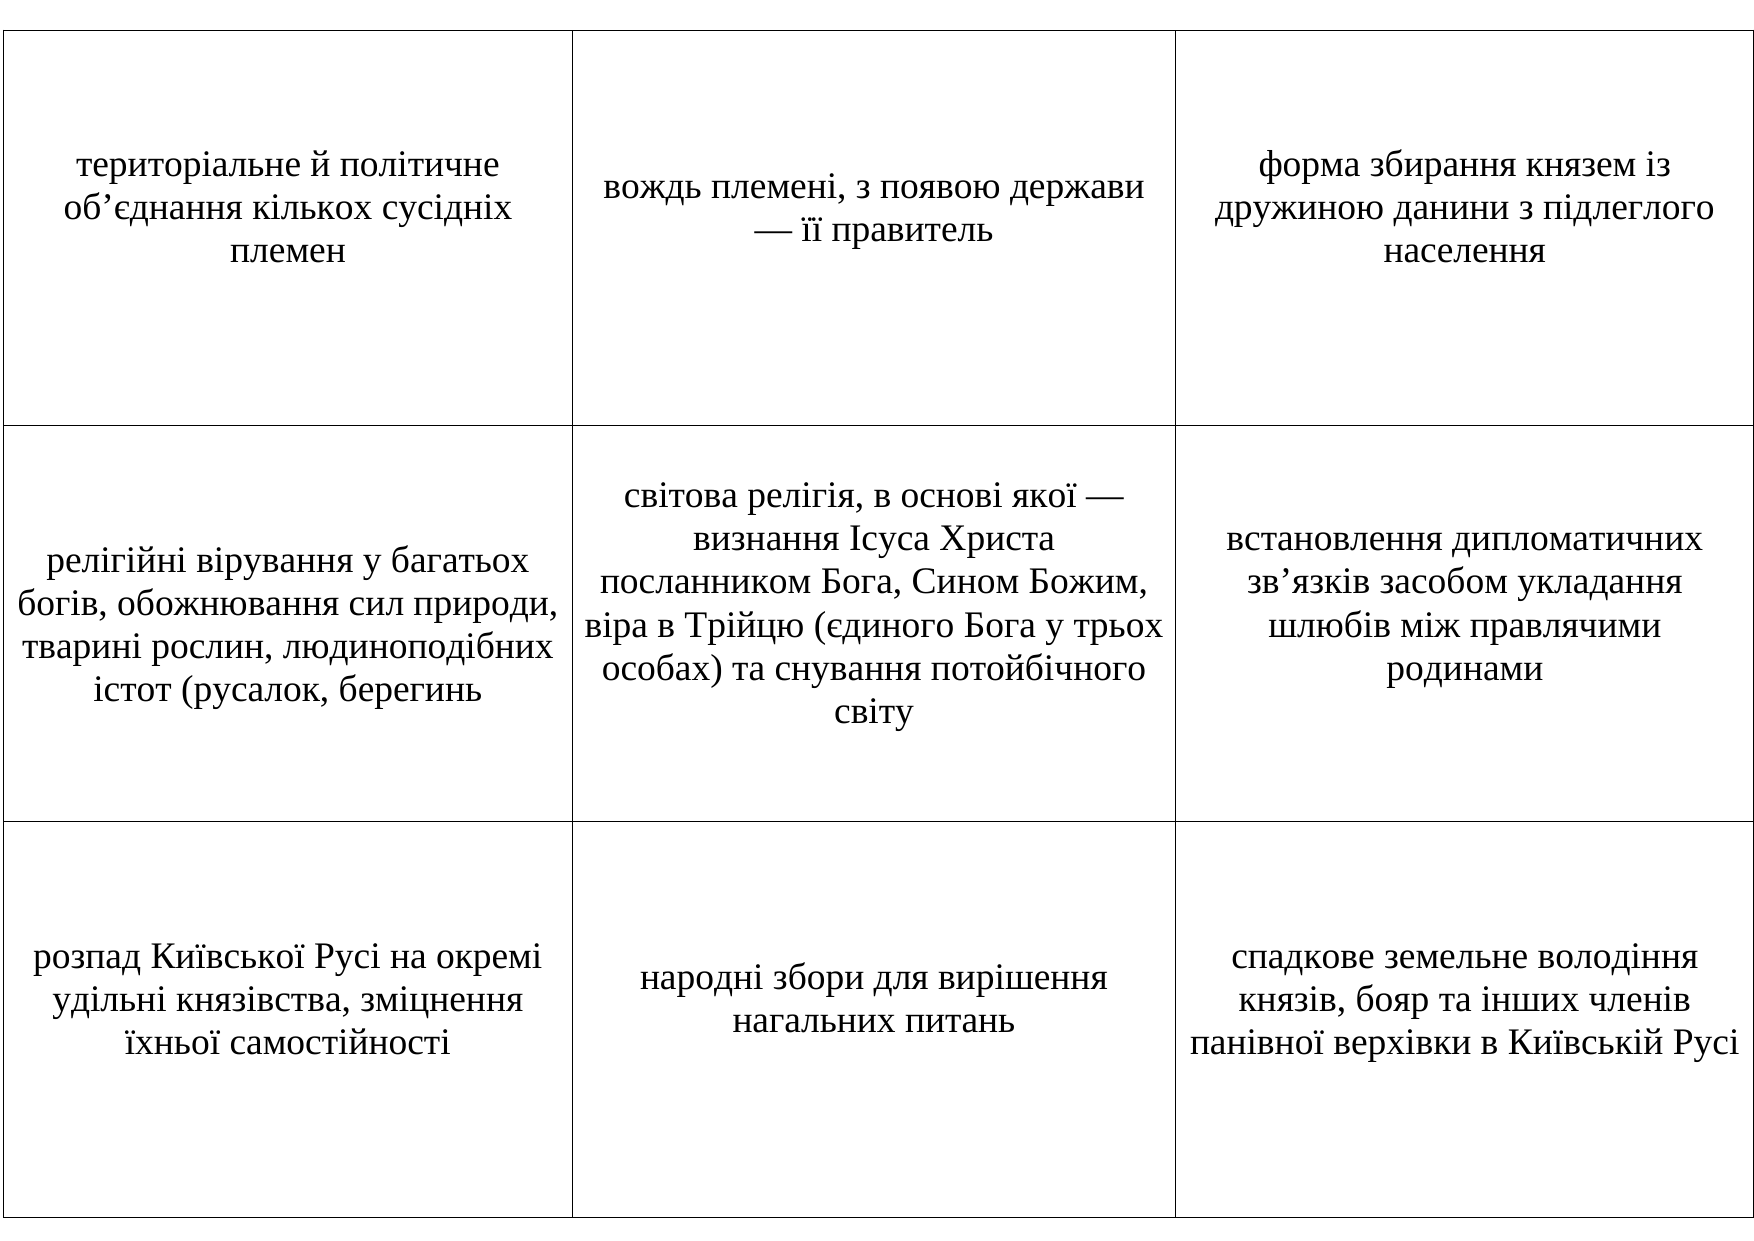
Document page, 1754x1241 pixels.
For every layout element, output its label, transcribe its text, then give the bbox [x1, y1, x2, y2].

table_cell територіальне й політичне об’єднання кількох сусідніх племен [4, 31, 572, 425]
table_cell встановлення дипломатичних зв’язків засобом укладання шлюбів між правлячими родинами [1176, 426, 1753, 821]
table_cell світова релігія, в основі якої — визнання Ісуса Христа посланником Бога, Сином Божим, віра в Трійцю (єдиного Бога у трьох особах) та снування потойбічного світу [573, 426, 1175, 821]
table_cell релігійні вірування у багатьох богів, обожнювання сил природи, тварині рослин, людиноподібних істот (русалок, берегинь [4, 426, 572, 821]
table_cell вождь племені, з появою держави — її правитель [573, 31, 1175, 425]
table_cell розпад Київської Русі на окремі удільні князівства, зміцнення їхньої самостійності [4, 822, 572, 1217]
table_cell форма збирання князем із дружиною данини з підлеглого населення [1176, 31, 1753, 425]
table_cell спадкове земельне володіння князів, бояр та інших членів панівної верхівки в Київській Русі [1176, 822, 1753, 1217]
table_cell народні збори для вирішення нагальних питань [573, 822, 1175, 1217]
